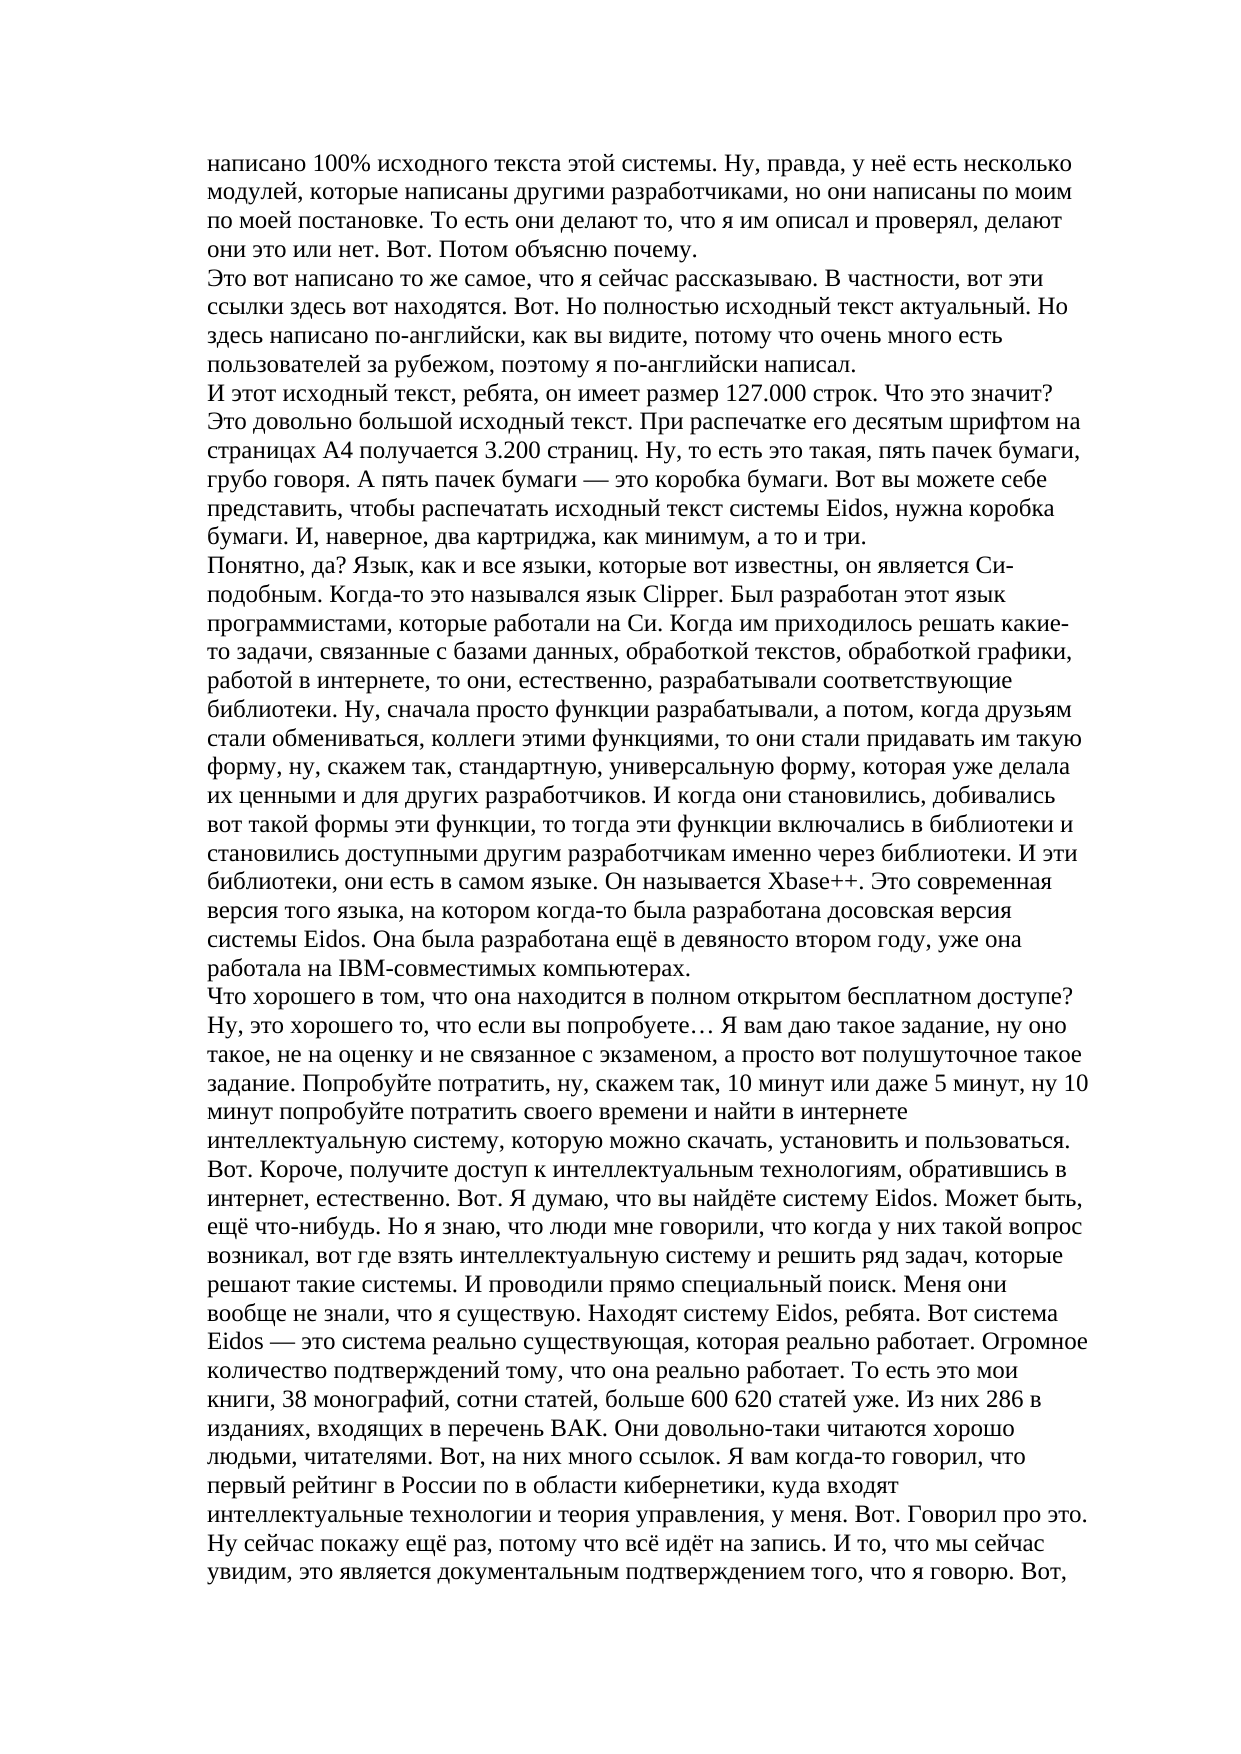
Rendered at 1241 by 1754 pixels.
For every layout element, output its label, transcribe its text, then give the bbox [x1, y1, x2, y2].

text И этот исходный текст, ребята, он имеет размер 127.000 строк. Что это значит? Это довольно большой исходный текст. При распечатке его десятым шрифтом на страницах А4 получается 3.200 страниц. Ну, то есть это такая, пять пачек бумаги, грубо говоря. А пять пачек бумаги — это коробка бумаги. Вот вы можете себе представить, чтобы распечатать исходный текст системы Eidos, нужна коробка бумаги. И, наверное, два картриджа, как минимум, а то и три. [207, 378, 1092, 550]
text Понятно, да? Язык, как и все языки, которые вот известны, он является Си-подобным. Когда-то это назывался язык Clipper. Был разработан этот язык программистами, которые работали на Си. Когда им приходилось решать какие-то задачи, связанные с базами данных, обработкой текстов, обработкой графики, работой в интернете, то они, естественно, разрабатывали соответствующие библиотеки. Ну, сначала просто функции разрабатывали, а потом, когда друзьям стали обмениваться, коллеги этими функциями, то они стали придавать им такую форму, ну, скажем так, стандартную, универсальную форму, которая уже делала их ценными и для других разработчиков. И когда они становились, добивались вот такой формы эти функции, то тогда эти функции включались в библиотеки и становились доступными другим разработчикам именно через библиотеки. И эти библиотеки, они есть в самом языке. Он называется Xbase++. Это современная версия того языка, на котором когда-то была разработана досовская версия системы Eidos. Она была разработана ещё в девяносто втором году, уже она работала на IBM-совместимых компьютерах. [207, 550, 1092, 981]
text Это вот написано то же самое, что я сейчас рассказываю. В частности, вот эти ссылки здесь вот находятся. Вот. Но полностью исходный текст актуальный. Но здесь написано по-английски, как вы видите, потому что очень много есть пользователей за рубежом, поэтому я по-английски написал. [207, 263, 1092, 378]
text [207, 981, 1092, 1585]
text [207, 148, 1092, 263]
